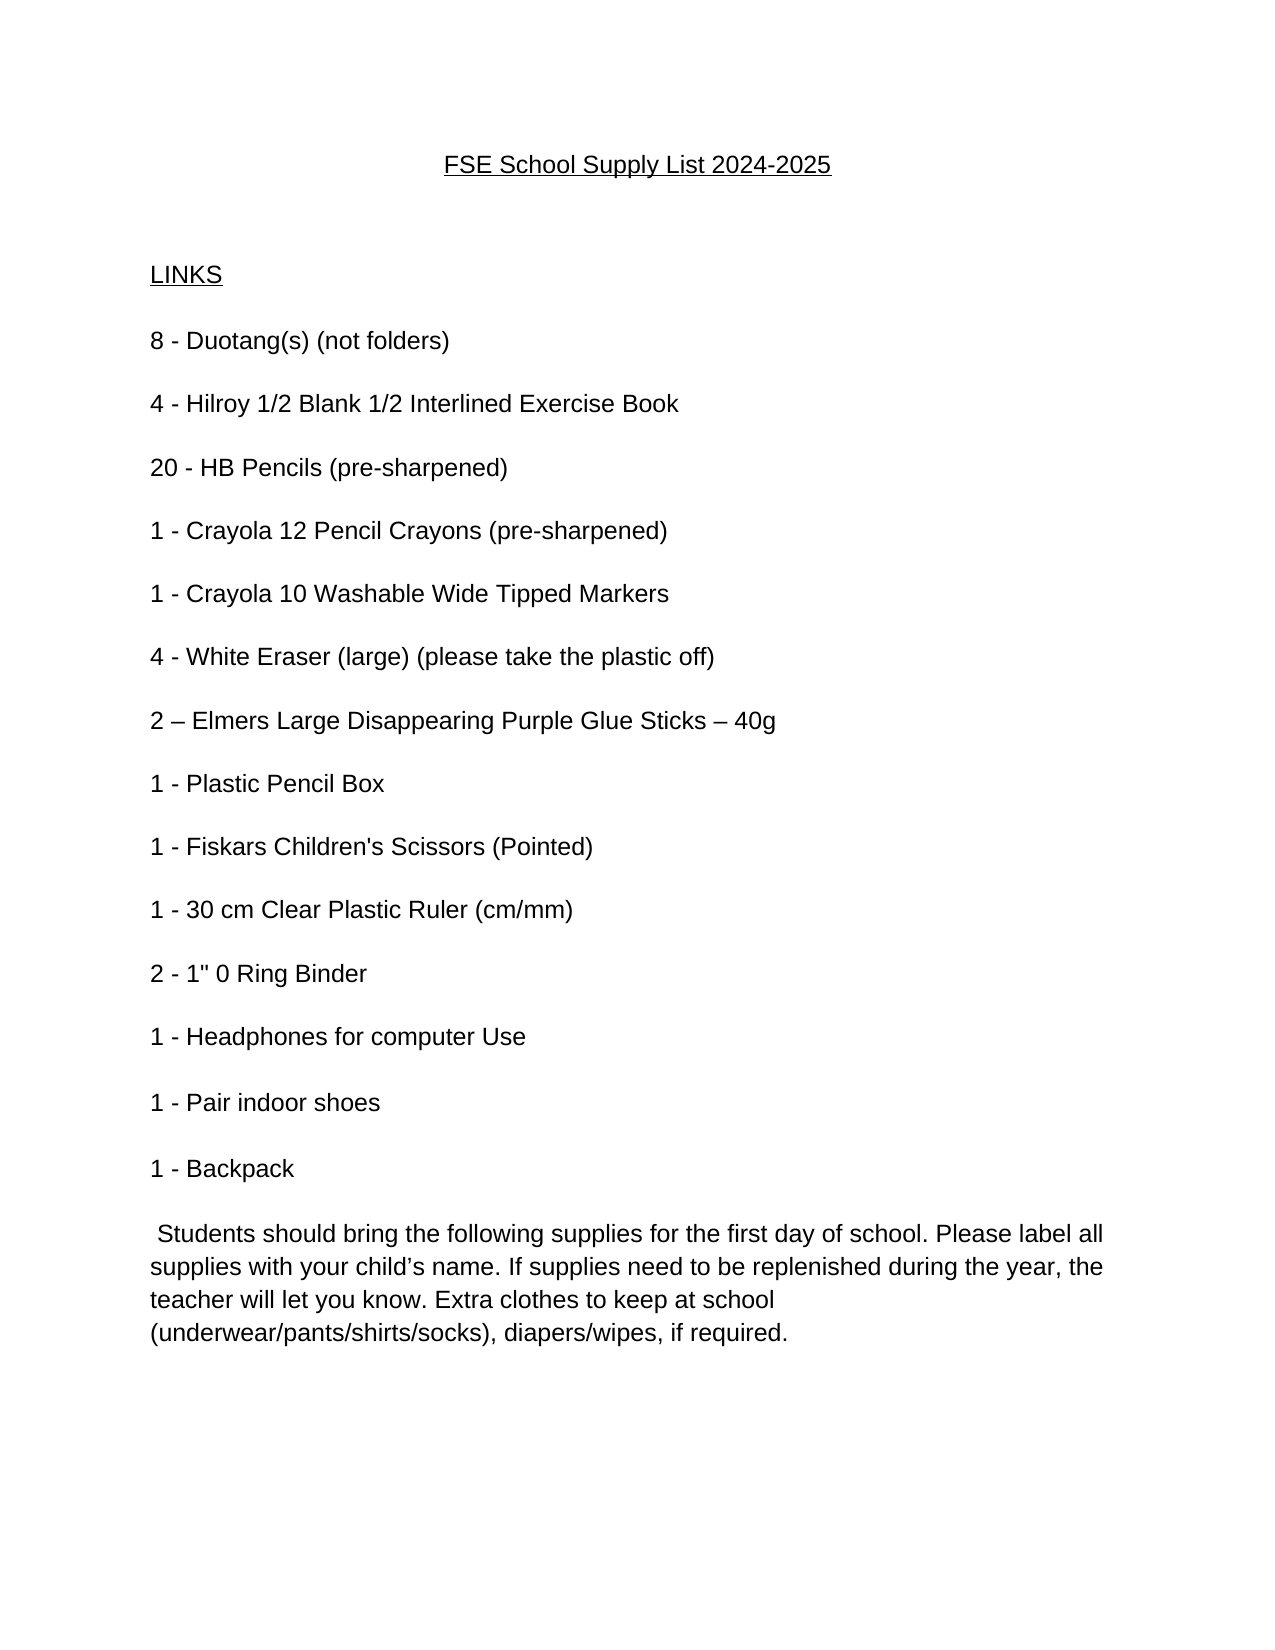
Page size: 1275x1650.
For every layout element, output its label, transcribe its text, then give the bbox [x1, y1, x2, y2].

text 4 - White Eraser (large) (please take the plastic off) [150, 642, 1125, 671]
text Students should bring the following supplies for the first day of school. Please label all supplies with your child’s name. If supplies need to be replenished during the year, the teacher will let you know. Extra clothes to keep at school (underwear/pants/shirts/socks), diapers/wipes, if required. [150, 1218, 1125, 1346]
text 1 - Crayola 10 Washable Wide Tipped Markers [150, 579, 1125, 608]
text 1 - Pair indoor shoes [150, 1088, 1125, 1117]
text FSE School Supply List 2024-2025 [150, 150, 1125, 179]
text 2 - 1" 0 Ring Binder [150, 958, 1125, 987]
text 1 - Crayola 12 Pencil Crayons (pre-sharpened) [150, 516, 1125, 545]
text 1 - Headphones for computer Use [150, 1022, 1125, 1051]
text 1 - 30 cm Clear Plastic Ruler (cm/mm) [150, 895, 1125, 924]
text 4 - Hilroy 1/2 Blank 1/2 Interlined Exercise Book [150, 389, 1125, 418]
text 1 - Fiskars Children's Scissors (Pointed) [150, 832, 1125, 861]
text LINKS [150, 260, 1125, 289]
text 2 – Elmers Large Disappearing Purple Glue Sticks – 40g [150, 706, 1125, 734]
text 20 - HB Pencils (pre-sharpened) [150, 453, 1125, 481]
text 8 - Duotang(s) (not folders) [150, 326, 1125, 355]
text 1 - Backpack [150, 1154, 1125, 1183]
text 1 - Plastic Pencil Box [150, 769, 1125, 798]
